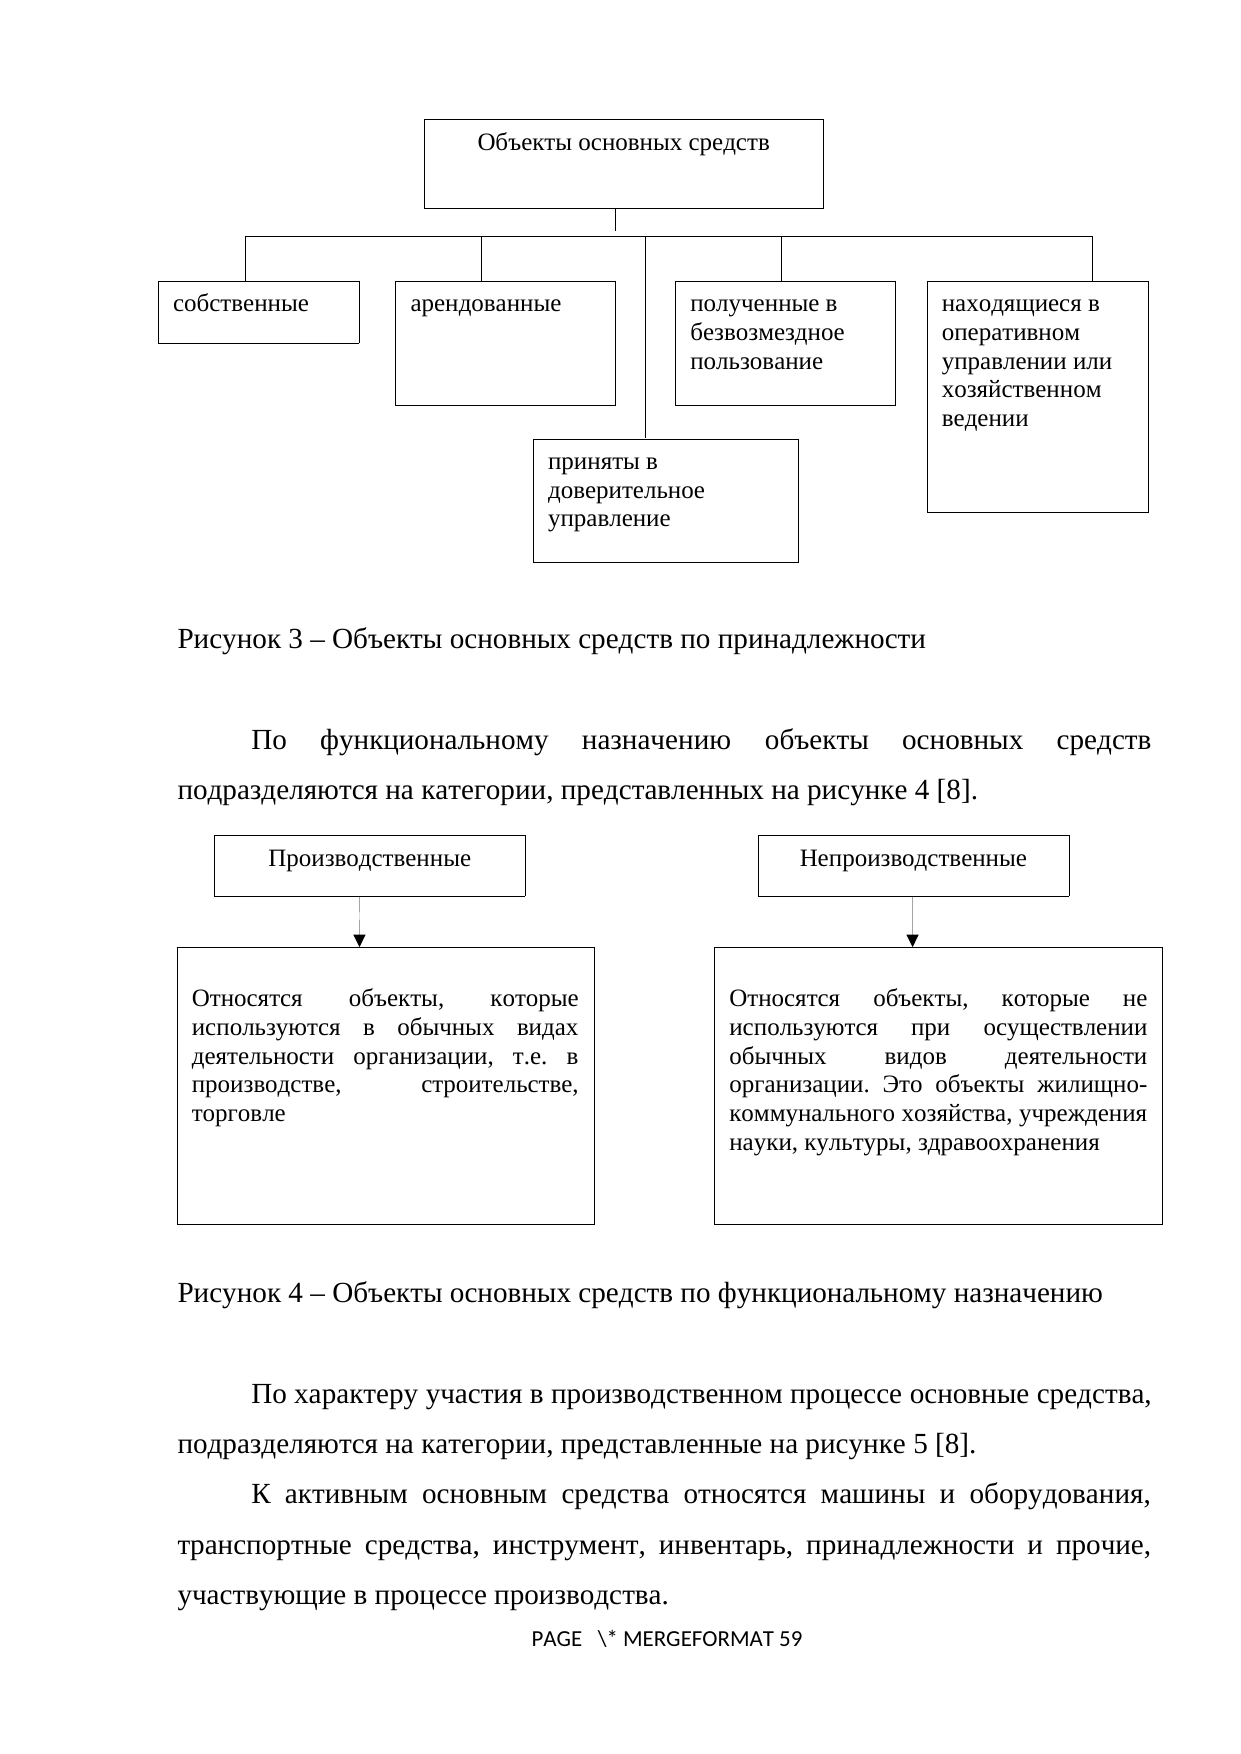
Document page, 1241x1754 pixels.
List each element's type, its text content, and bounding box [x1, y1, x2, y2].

text Рисунок 4 – Объекты основных средств по функциональному назначению [177, 1275, 1152, 1309]
text К активным основным средства относятся машины и оборудования, транспортные средства, инструмент, инвентарь, принадлежности и прочие, участвующие в процессе производства. [177, 1477, 1152, 1611]
text По функциональному назначению объекты основных средств подразделяются на категории, представленных на рисунке 4 [8]. [177, 722, 1152, 806]
text Рисунок 3 – Объекты основных средств по принадлежности [177, 621, 1152, 655]
text По характеру участия в производственном процессе основные средства, подразделяются на категории, представленные на рисунке 5 [8]. [177, 1376, 1152, 1460]
